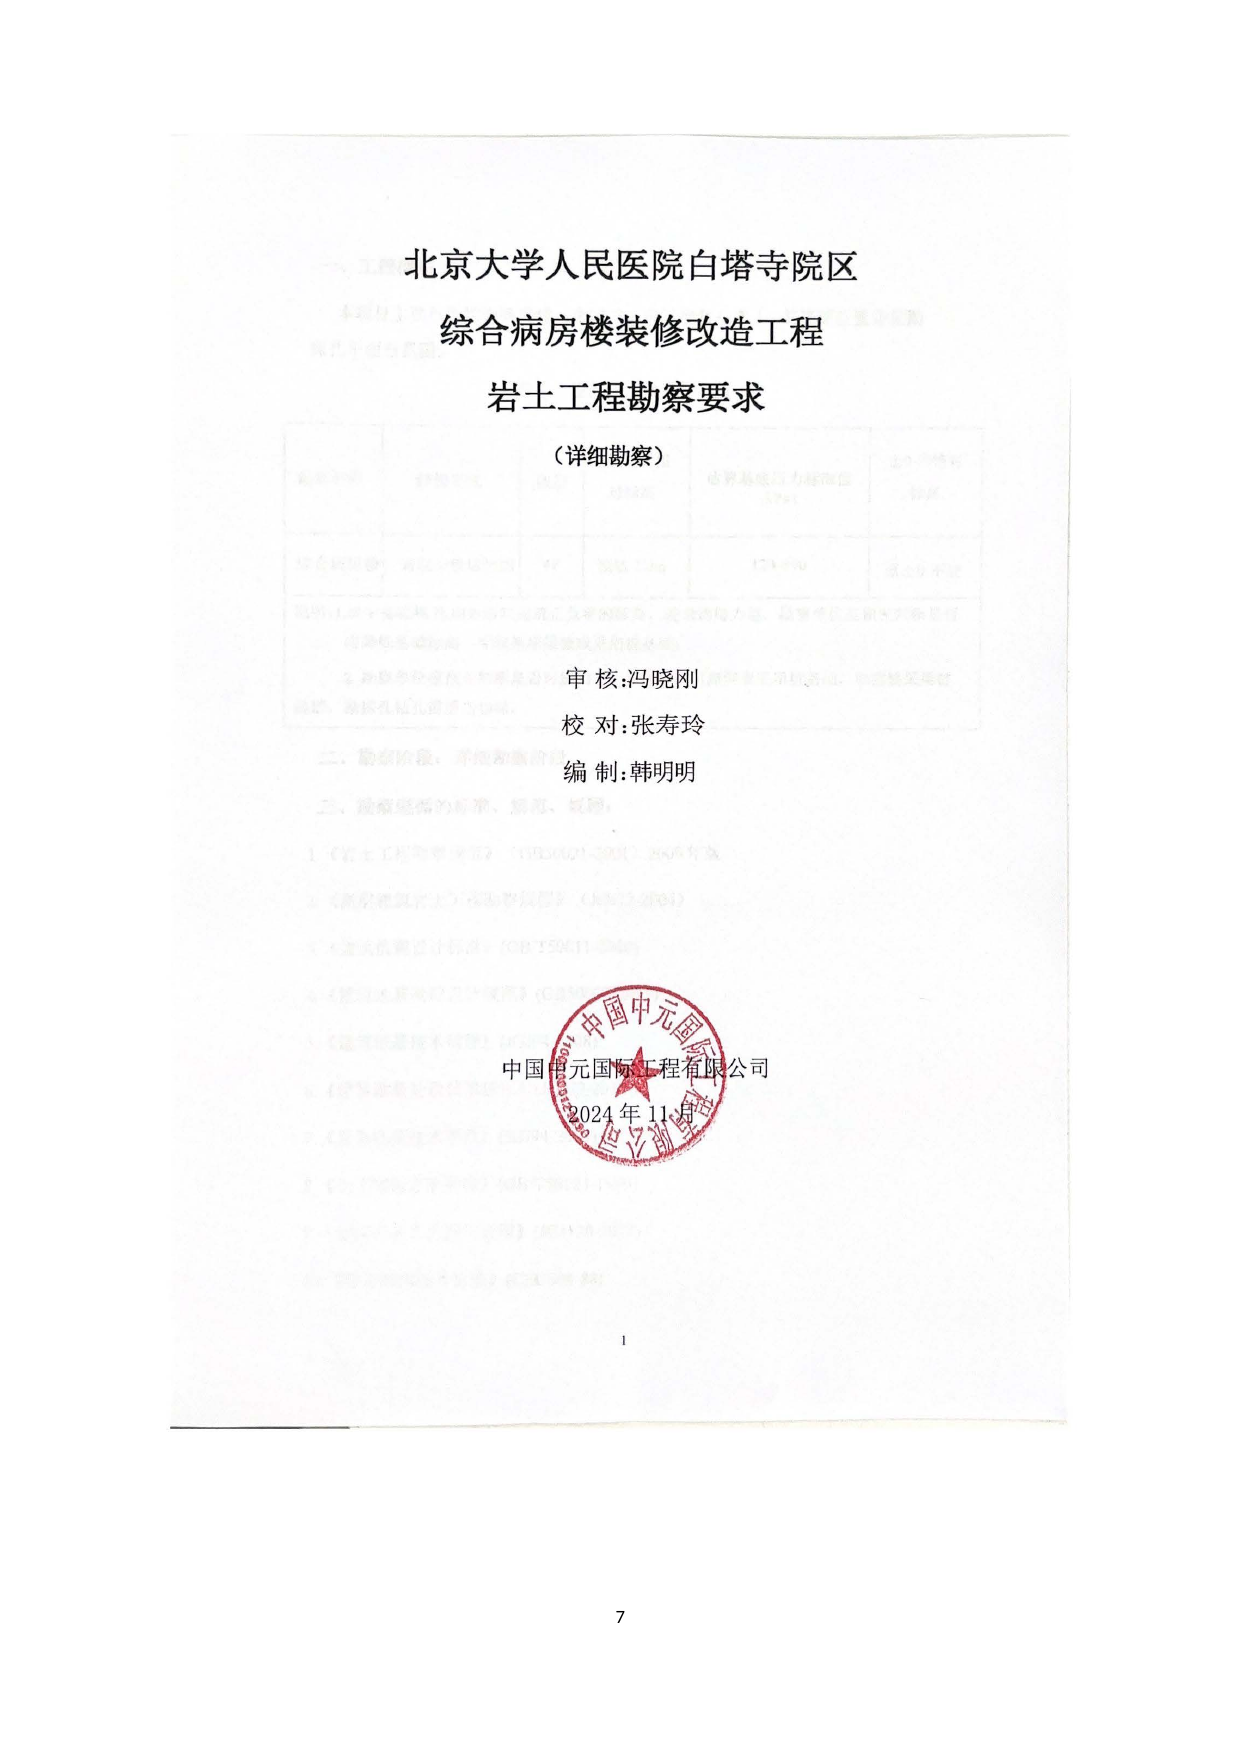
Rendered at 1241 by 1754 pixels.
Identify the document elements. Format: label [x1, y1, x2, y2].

picture [75, 76, 1167, 1486]
